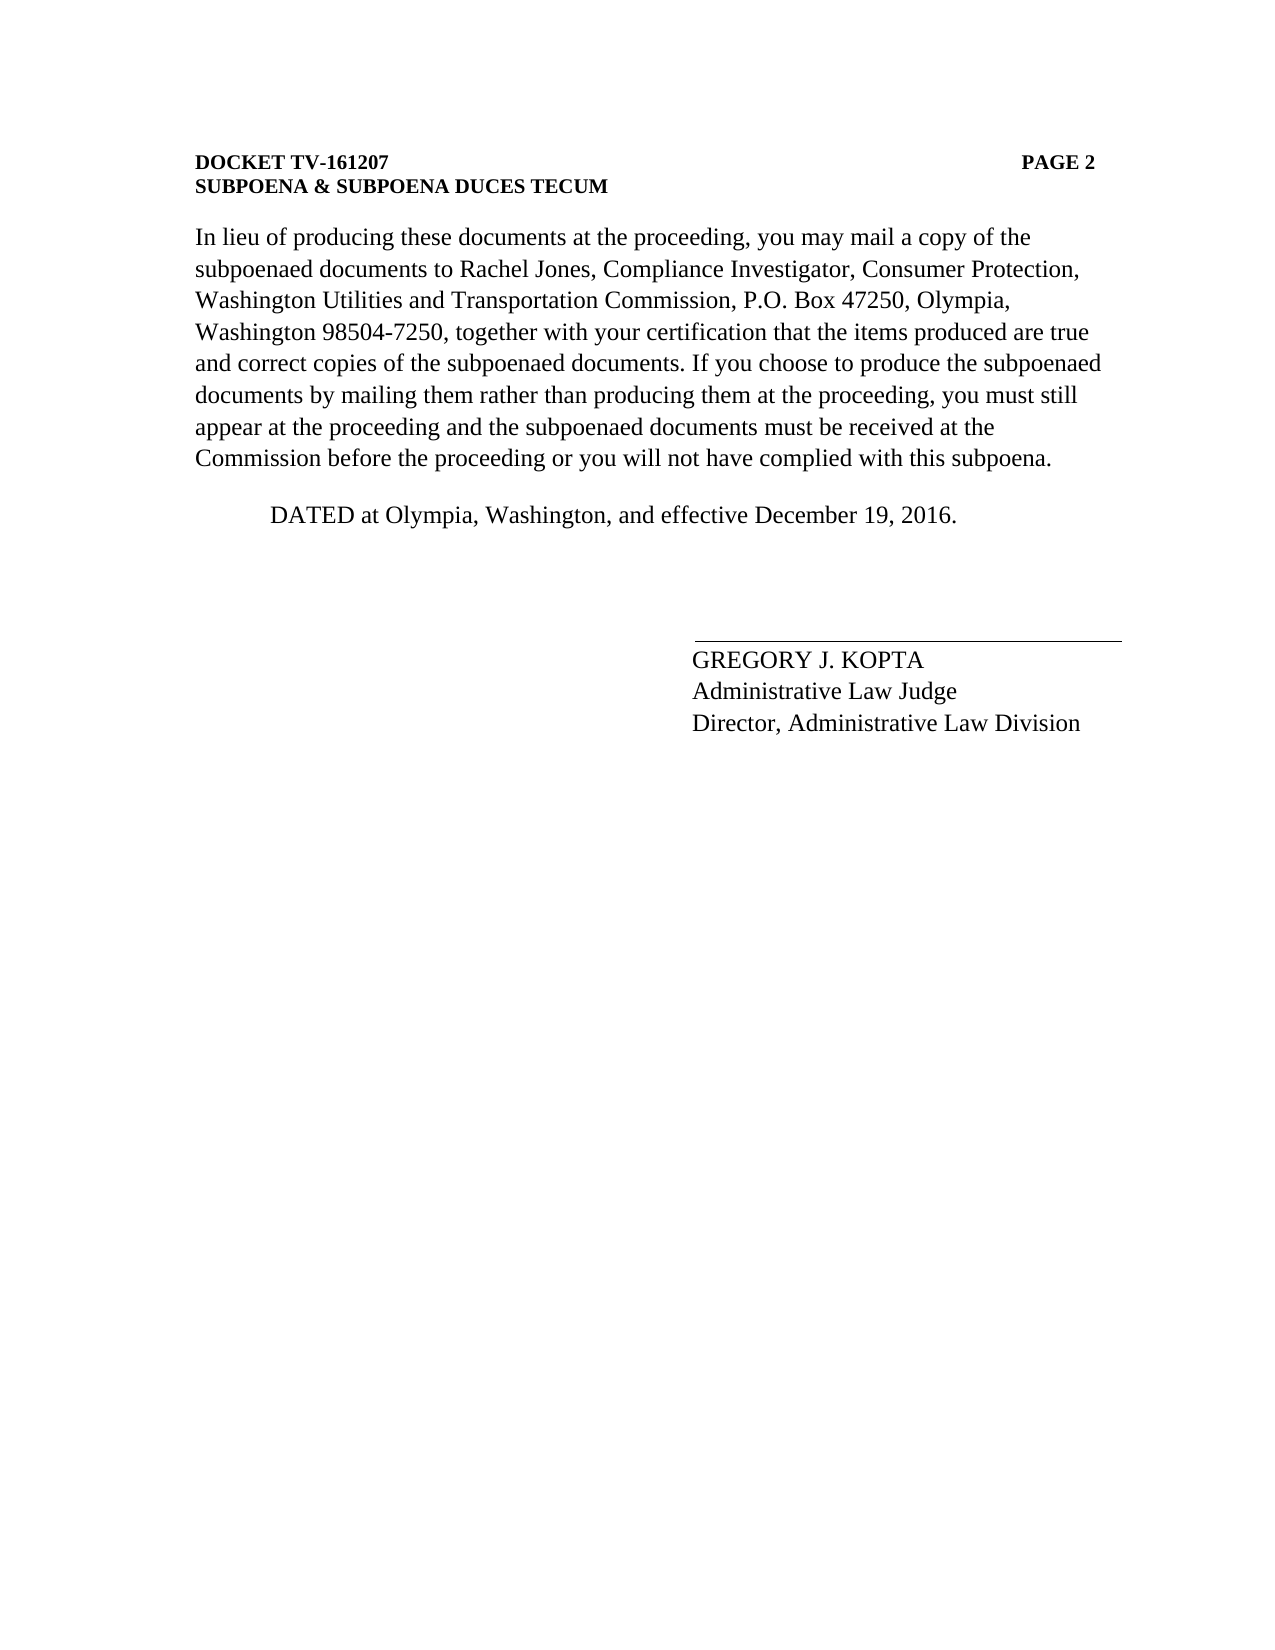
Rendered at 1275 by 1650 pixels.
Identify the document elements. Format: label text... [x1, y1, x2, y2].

text GREGORY J. KOPTA [692, 645, 1125, 673]
text Administrative Law Judge [692, 676, 1125, 705]
text DATED at Olympia, Washington, and effective December 19, 2016. [195, 500, 1125, 528]
text Director, Administrative Law Division [692, 708, 1125, 737]
text In lieu of producing these documents at the proceeding, you may mail a copy of the subpoenaed documents to Rachel Jones, Compliance Investigator, Consumer Protection, Washington Utilities and Transportation Commission, P.O. Box 47250, Olympia, Washington 98504-7250, together with your certification that the items produced are true and correct copies of the subpoenaed documents. If you choose to produce the subpoenaed documents by mailing them rather than producing them at the proceeding, you must still appear at the proceeding and the subpoenaed documents must be received at the Commission before the proceeding or you will not have complied with this subpoena. [195, 222, 1125, 472]
